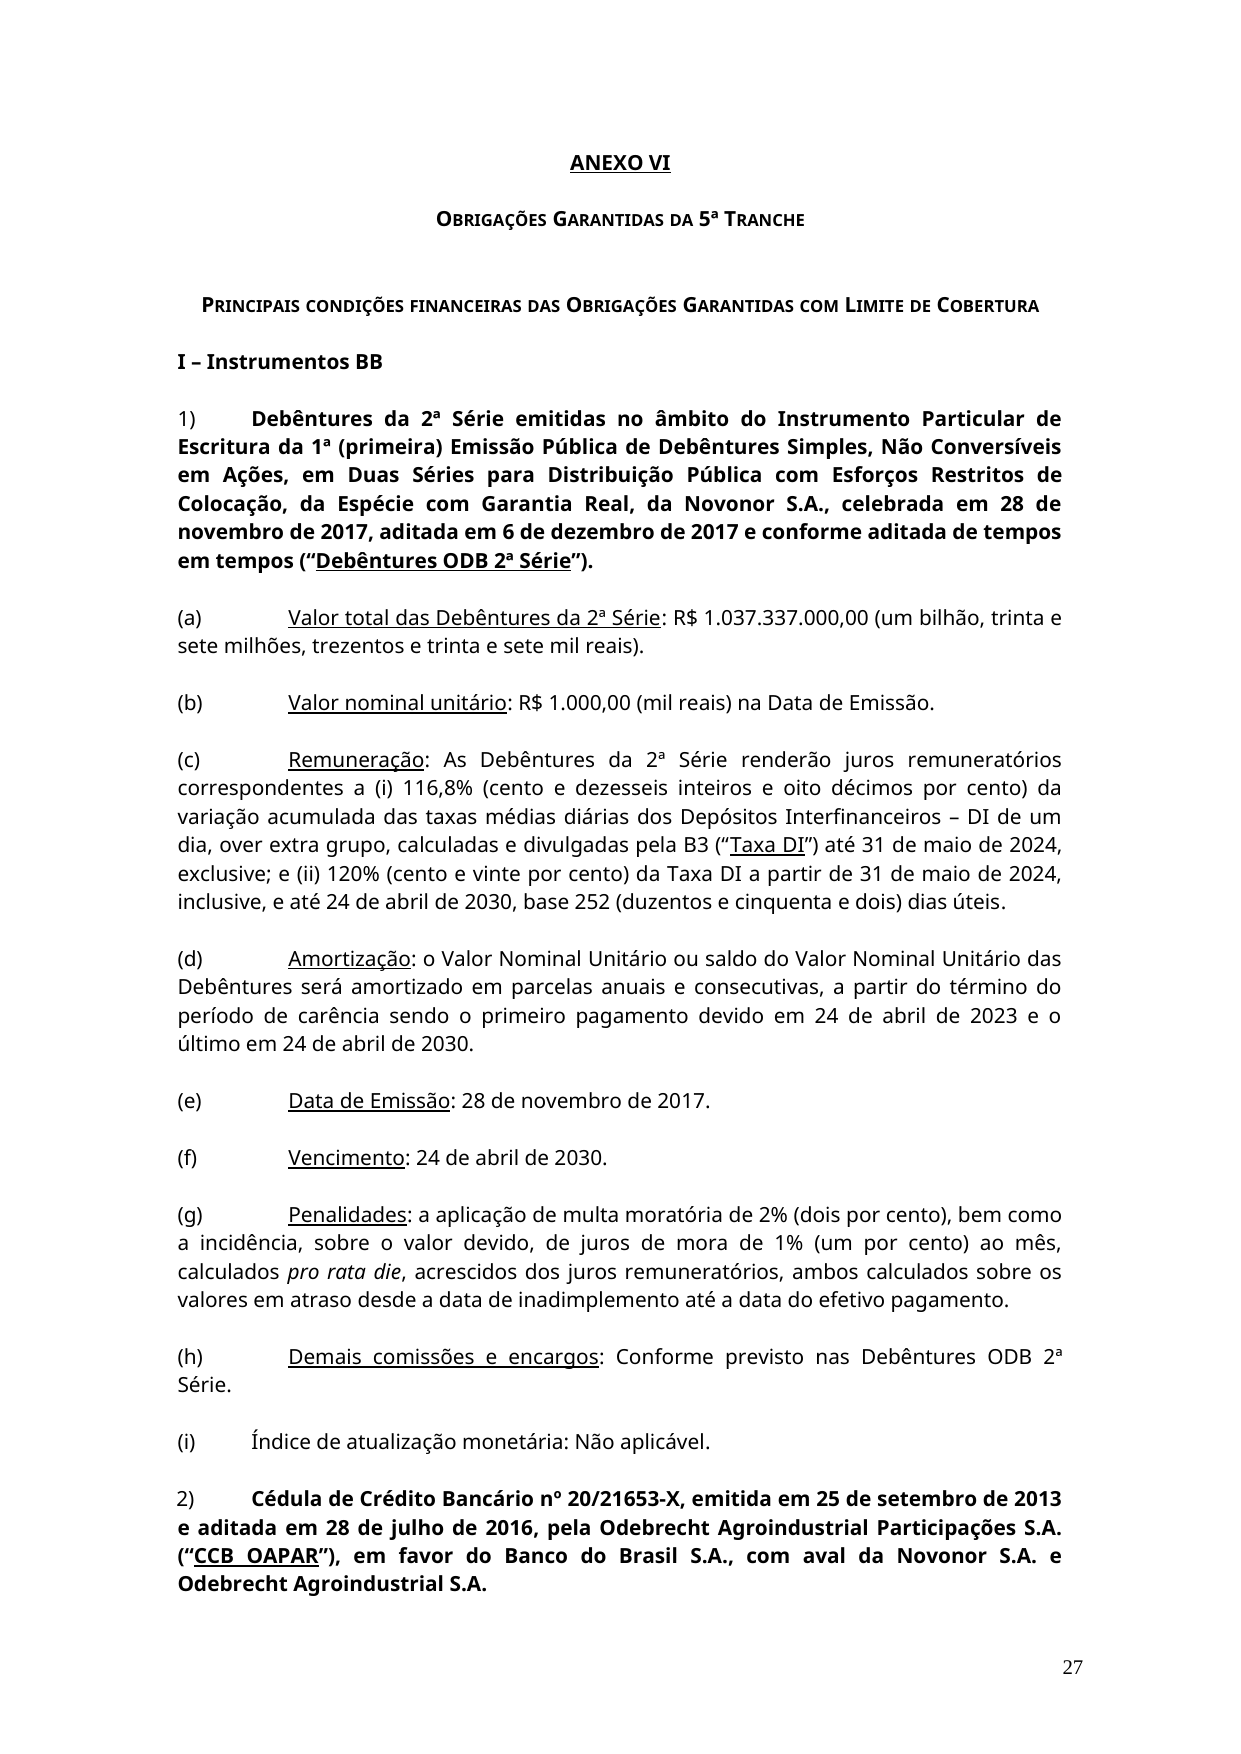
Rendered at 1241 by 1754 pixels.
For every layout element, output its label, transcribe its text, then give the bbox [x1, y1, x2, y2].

text Obrigações Garantidas da 5ª Tranche [177, 204, 1063, 233]
list Remuneração: As Debêntures da 2ª Série renderão juros remuneratórios correspondentes a (i) 116,8% (cento e dezesseis inteiros e oito décimos por cento) da variação acumulada das taxas médias diárias dos Depósitos Interfinanceiros – DI de um dia, over extra grupo, calculadas e divulgadas pela B3 (“Taxa DI”) até 31 de maio de 2024, exclusive; e (ii) 120% (cento e vinte por cento) da Taxa DI a partir de 31 de maio de 2024, inclusive, e até 24 de abril de 2030, base 252 (duzentos e cinquenta e dois) dias úteis. [177, 745, 1063, 916]
text Principais condições financeiras das Obrigações Garantidas com Limite de Cobertura [177, 290, 1063, 318]
list Debêntures da 2ª Série emitidas no âmbito do Instrumento Particular de Escritura da 1ª (primeira) Emissão Pública de Debêntures Simples, Não Conversíveis em Ações, em Duas Séries para Distribuição Pública com Esforços Restritos de Colocação, da Espécie com Garantia Real, da Novonor S.A., celebrada em 28 de novembro de 2017, aditada em 6 de dezembro de 2017 e conforme aditada de tempos em tempos (“Debêntures ODB 2ª Série”). [177, 404, 1063, 574]
list Amortização: o Valor Nominal Unitário ou saldo do Valor Nominal Unitário das Debêntures será amortizado em parcelas anuais e consecutivas, a partir do término do período de carência sendo o primeiro pagamento devido em 24 de abril de 2023 e o último em 24 de abril de 2030. [177, 944, 1063, 1058]
text (i) Índice de atualização monetária: Não aplicável. [177, 1427, 1063, 1456]
list Data de Emissão: 28 de novembro de 2017. [177, 1086, 1063, 1114]
list Vencimento: 24 de abril de 2030. [177, 1143, 1063, 1171]
list Valor nominal unitário: R$ 1.000,00 (mil reais) na Data de Emissão. [177, 688, 1063, 716]
list Cédula de Crédito Bancário nº 20/21653-X, emitida em 25 de setembro de 2013 e aditada em 28 de julho de 2016, pela Odebrecht Agroindustrial Participações S.A. (“CCB OAPAR”), em favor do Banco do Brasil S.A., com aval da Novonor S.A. e Odebrecht Agroindustrial S.A. [176, 1484, 1063, 1598]
text ANEXO VI [177, 148, 1063, 176]
text I – Instrumentos BB [177, 347, 1063, 375]
list Valor total das Debêntures da 2ª Série: R$ 1.037.337.000,00 (um bilhão, trinta e sete milhões, trezentos e trinta e sete mil reais). [177, 603, 1063, 659]
list Penalidades: a aplicação de multa moratória de 2% (dois por cento), bem como a incidência, sobre o valor devido, de juros de mora de 1% (um por cento) ao mês, calculados pro rata die, acrescidos dos juros remuneratórios, ambos calculados sobre os valores em atraso desde a data de inadimplemento até a data do efetivo pagamento. [177, 1200, 1063, 1314]
list Demais comissões e encargos: Conforme previsto nas Debêntures ODB 2ª Série. [177, 1342, 1063, 1399]
